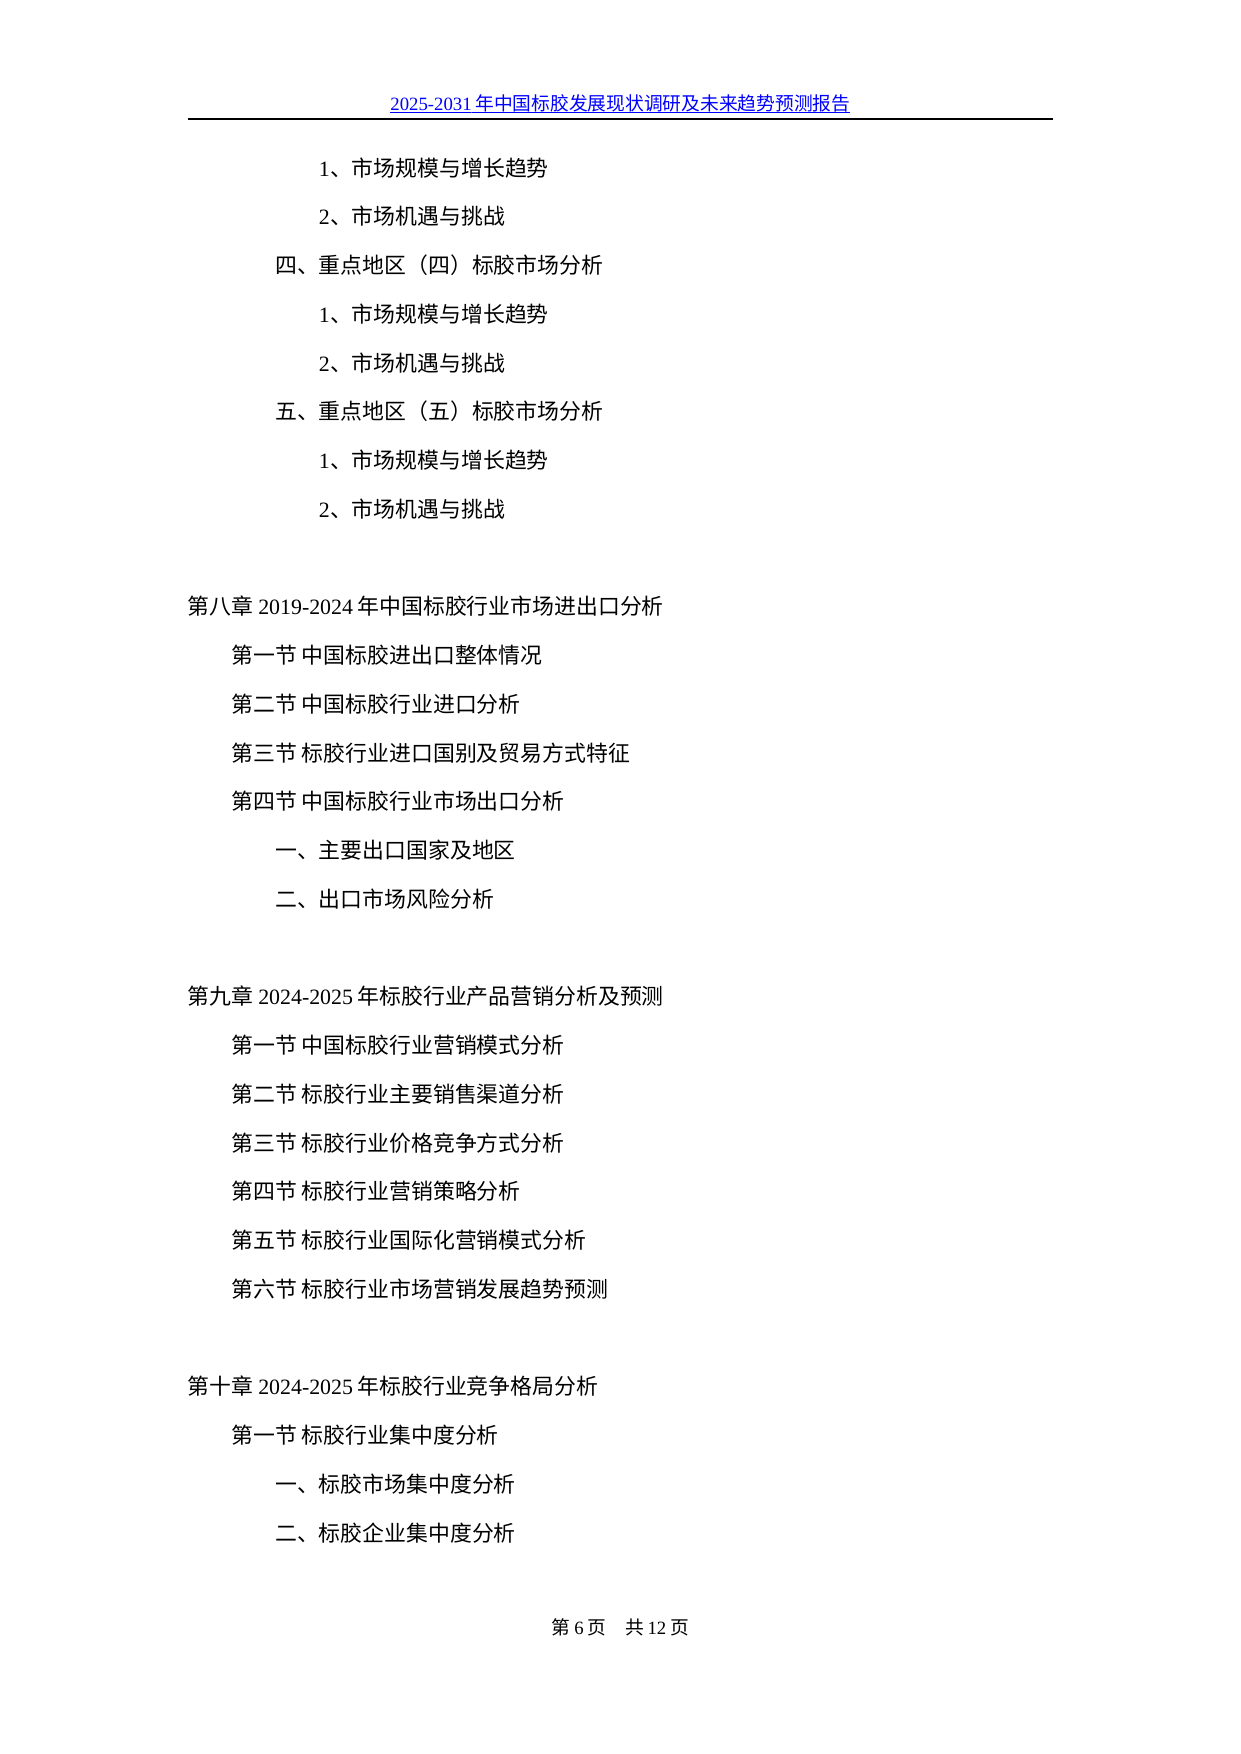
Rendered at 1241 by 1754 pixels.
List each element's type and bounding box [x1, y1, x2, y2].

text [187, 150, 1053, 1548]
